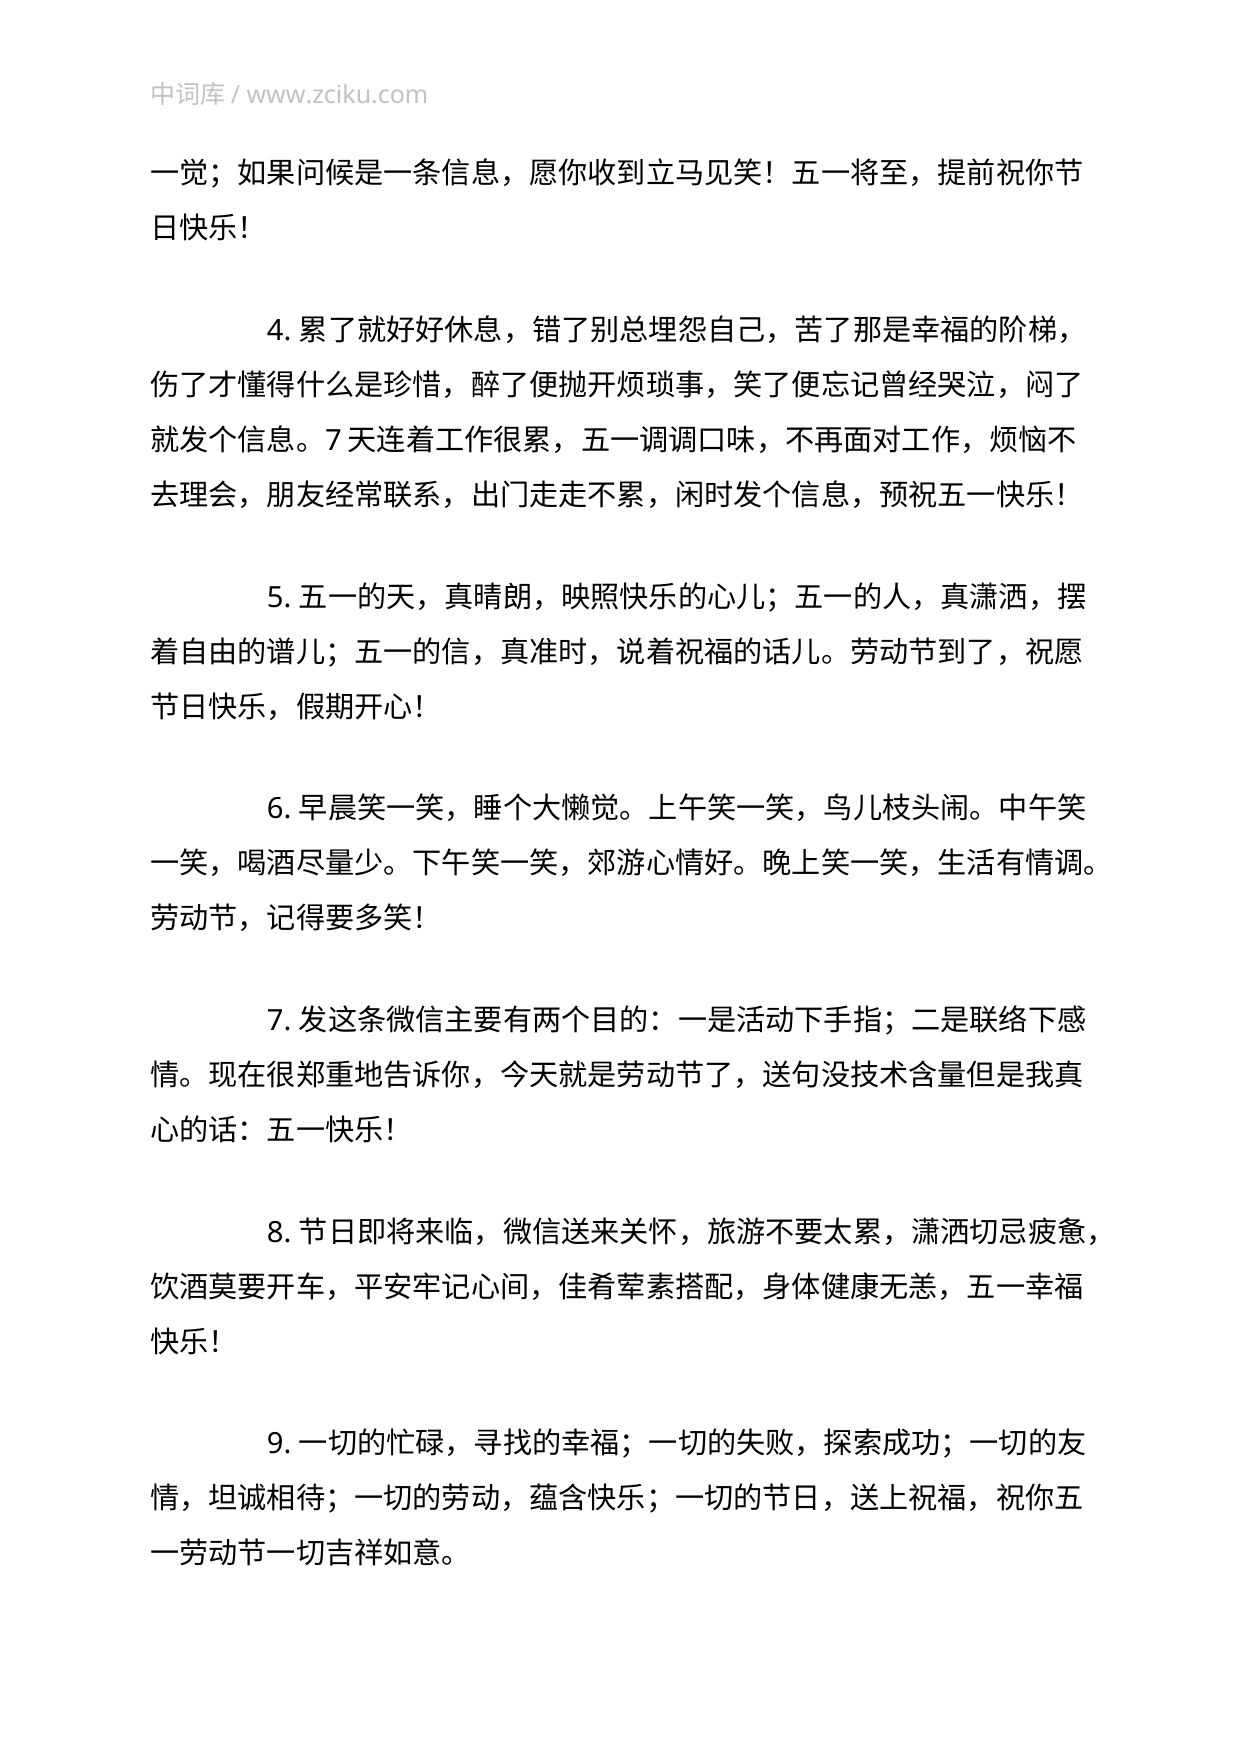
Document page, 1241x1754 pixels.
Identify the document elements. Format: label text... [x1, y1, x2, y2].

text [150, 150, 1090, 247]
text 7. 发这条微信主要有两个目的：一是活动下手指；二是联络下感情。现在很郑重地告诉你，今天就是劳动节了，送句没技术含量但是我真心的话：五一快乐！ [150, 997, 1090, 1149]
text 4. 累了就好好休息，错了别总埋怨自己，苦了那是幸福的阶梯，伤了才懂得什么是珍惜，醉了便抛开烦琐事，笑了便忘记曾经哭泣，闷了就发个信息。7天连着工作很累，五一调调口味，不再面对工作，烦恼不去理会，朋友经常联系，出门走走不累，闲时发个信息，预祝五一快乐！ [150, 307, 1090, 514]
text 9. 一切的忙碌，寻找的幸福；一切的失败，探索成功；一切的友情，坦诚相待；一切的劳动，蕴含快乐；一切的节日，送上祝福，祝你五一劳动节一切吉祥如意。 [150, 1420, 1090, 1572]
text 6. 早晨笑一笑，睡个大懒觉。上午笑一笑，鸟儿枝头闹。中午笑一笑，喝酒尽量少。下午笑一笑，郊游心情好。晚上笑一笑，生活有情调。劳动节，记得要多笑！ [150, 785, 1090, 937]
text 8. 节日即将来临，微信送来关怀，旅游不要太累，潇洒切忌疲惫，饮酒莫要开车，平安牢记心间，佳肴荤素搭配，身体健康无恙，五一幸福快乐！ [150, 1208, 1090, 1361]
text 5. 五一的天，真晴朗，映照快乐的心儿；五一的人，真潇洒，摆着自由的谱儿；五一的信，真准时，说着祝福的话儿。劳动节到了，祝愿节日快乐，假期开心！ [150, 573, 1090, 726]
